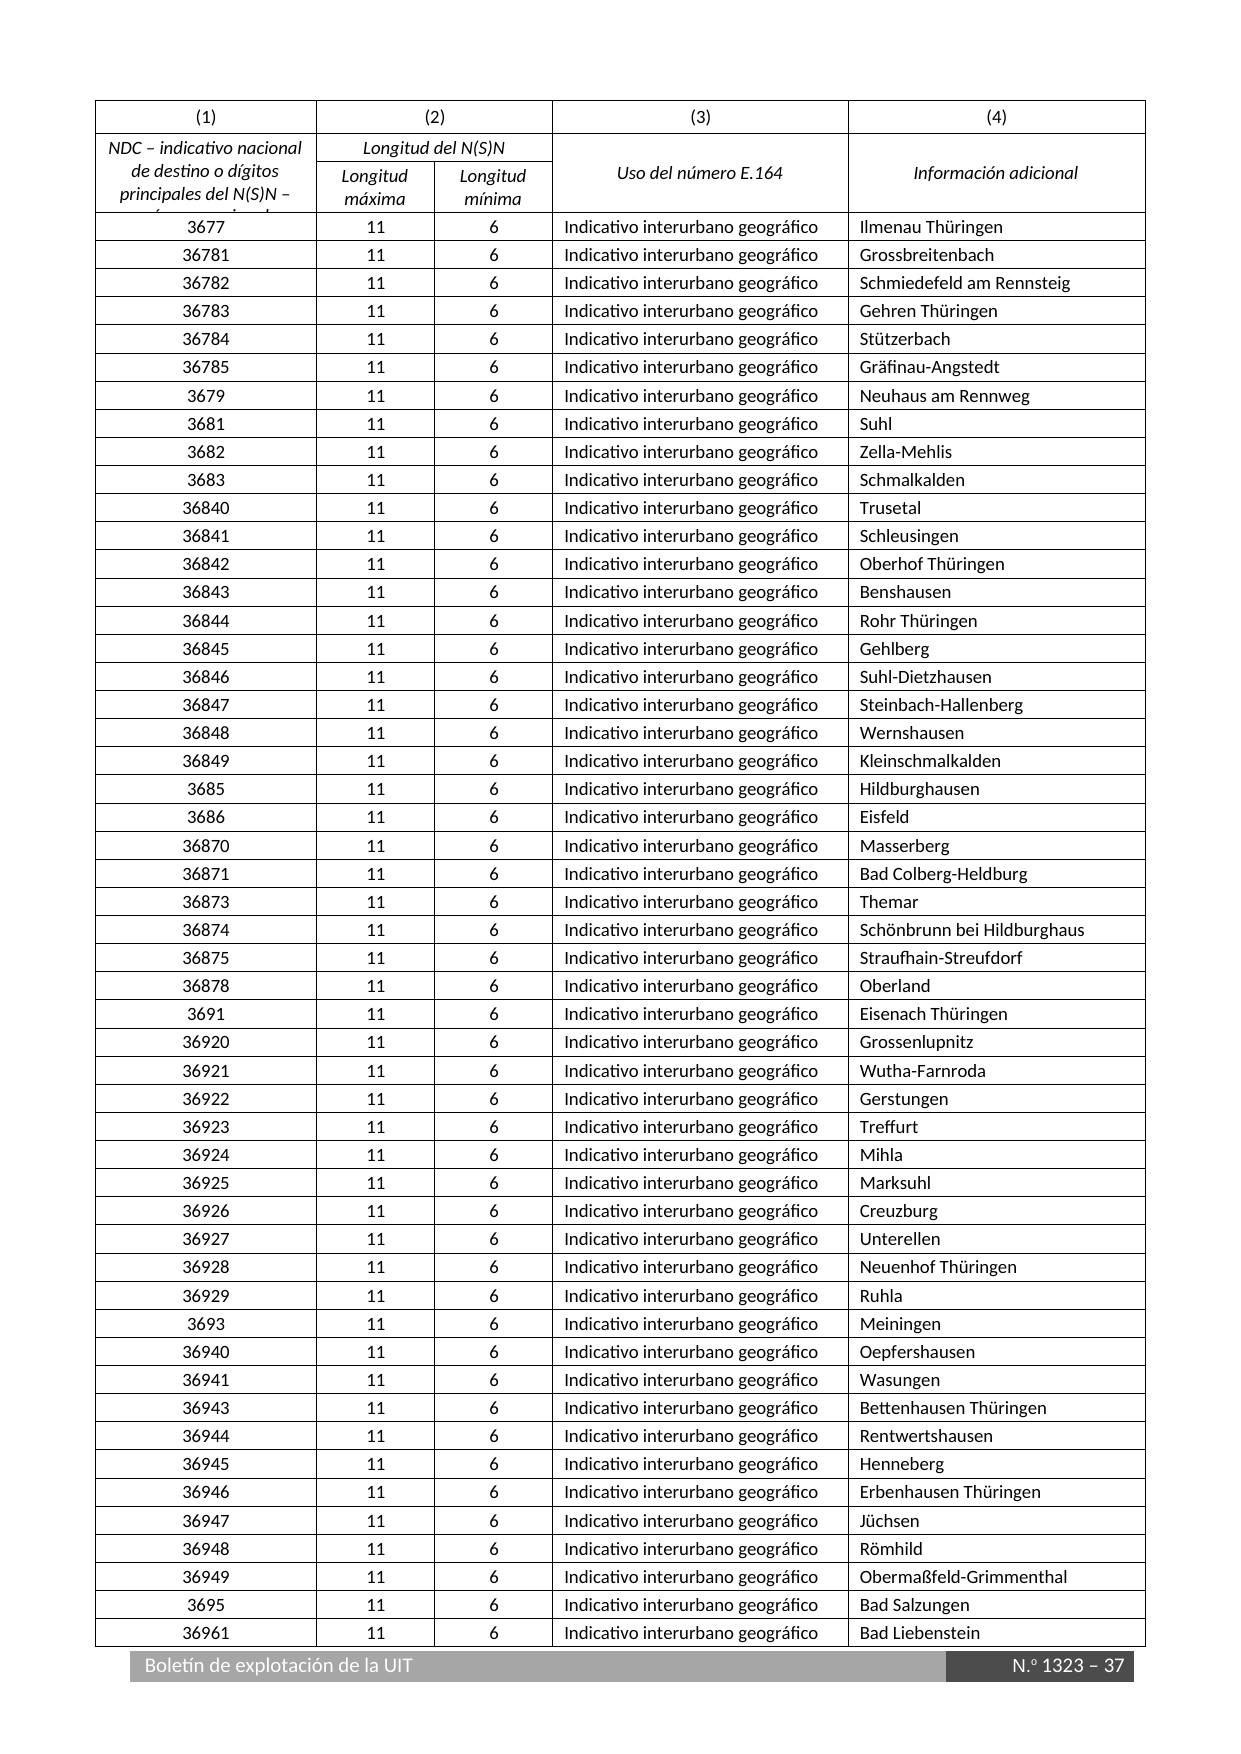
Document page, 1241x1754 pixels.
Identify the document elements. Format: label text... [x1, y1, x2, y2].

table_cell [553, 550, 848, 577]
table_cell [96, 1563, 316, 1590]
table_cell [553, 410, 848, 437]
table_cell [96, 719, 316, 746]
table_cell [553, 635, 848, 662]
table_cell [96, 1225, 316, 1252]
table_cell Longitud mínima [435, 162, 552, 212]
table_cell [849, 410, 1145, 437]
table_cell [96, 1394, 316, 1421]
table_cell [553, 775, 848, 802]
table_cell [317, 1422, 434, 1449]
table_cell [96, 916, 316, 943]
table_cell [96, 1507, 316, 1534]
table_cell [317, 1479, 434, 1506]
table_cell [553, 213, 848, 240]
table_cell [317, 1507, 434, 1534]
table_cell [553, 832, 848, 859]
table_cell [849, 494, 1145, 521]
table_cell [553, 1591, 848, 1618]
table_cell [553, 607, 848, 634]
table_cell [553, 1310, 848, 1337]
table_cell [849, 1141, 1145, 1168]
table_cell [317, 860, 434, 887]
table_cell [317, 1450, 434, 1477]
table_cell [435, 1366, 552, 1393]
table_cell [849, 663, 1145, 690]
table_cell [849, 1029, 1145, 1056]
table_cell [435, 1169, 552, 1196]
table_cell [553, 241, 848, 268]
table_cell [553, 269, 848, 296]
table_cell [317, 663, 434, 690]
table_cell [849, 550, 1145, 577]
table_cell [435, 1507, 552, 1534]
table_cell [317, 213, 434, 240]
table_header (3) [553, 101, 848, 133]
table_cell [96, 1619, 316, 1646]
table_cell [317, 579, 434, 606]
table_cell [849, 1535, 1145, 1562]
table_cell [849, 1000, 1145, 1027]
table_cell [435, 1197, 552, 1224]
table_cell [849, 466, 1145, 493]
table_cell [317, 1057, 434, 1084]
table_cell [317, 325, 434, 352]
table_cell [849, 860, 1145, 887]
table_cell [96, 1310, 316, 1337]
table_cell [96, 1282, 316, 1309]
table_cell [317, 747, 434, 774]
table_cell Longitud máxima [317, 162, 434, 212]
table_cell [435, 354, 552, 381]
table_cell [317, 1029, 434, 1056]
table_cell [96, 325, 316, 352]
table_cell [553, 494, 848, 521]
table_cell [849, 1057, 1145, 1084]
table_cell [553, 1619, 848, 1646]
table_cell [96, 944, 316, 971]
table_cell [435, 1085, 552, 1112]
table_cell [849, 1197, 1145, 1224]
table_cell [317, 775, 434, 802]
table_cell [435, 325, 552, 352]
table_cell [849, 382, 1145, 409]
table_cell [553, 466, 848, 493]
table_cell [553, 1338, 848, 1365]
table_cell Longitud del N(S)N [317, 134, 552, 161]
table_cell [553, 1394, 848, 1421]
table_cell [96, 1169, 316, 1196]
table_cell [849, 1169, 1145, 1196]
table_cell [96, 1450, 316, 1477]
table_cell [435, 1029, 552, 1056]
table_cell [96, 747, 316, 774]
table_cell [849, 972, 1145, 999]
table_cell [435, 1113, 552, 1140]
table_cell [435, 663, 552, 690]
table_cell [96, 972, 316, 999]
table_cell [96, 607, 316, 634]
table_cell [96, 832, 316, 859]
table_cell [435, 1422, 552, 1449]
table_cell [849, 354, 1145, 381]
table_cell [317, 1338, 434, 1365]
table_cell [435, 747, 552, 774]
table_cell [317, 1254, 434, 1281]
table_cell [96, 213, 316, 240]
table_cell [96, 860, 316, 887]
table_header (4) [849, 101, 1145, 133]
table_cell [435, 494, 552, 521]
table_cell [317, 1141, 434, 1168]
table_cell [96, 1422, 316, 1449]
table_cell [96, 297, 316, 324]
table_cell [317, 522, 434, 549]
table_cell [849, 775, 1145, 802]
table_header (1) [96, 101, 316, 133]
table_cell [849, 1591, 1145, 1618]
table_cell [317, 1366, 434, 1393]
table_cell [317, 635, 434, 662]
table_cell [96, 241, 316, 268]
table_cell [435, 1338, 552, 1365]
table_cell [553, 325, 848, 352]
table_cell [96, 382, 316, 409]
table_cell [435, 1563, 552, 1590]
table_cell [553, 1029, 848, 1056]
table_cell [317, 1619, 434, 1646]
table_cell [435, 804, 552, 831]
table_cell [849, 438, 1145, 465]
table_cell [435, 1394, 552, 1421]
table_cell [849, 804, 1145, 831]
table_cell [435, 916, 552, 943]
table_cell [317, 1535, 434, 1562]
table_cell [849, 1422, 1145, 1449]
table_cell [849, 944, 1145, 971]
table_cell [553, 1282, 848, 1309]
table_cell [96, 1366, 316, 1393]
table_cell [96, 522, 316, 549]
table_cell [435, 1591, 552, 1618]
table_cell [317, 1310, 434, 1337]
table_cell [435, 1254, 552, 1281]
table_cell NDC – indicativo nacional de destino o dígitos principales del N(S)N – número nacional (significativo) [96, 134, 316, 212]
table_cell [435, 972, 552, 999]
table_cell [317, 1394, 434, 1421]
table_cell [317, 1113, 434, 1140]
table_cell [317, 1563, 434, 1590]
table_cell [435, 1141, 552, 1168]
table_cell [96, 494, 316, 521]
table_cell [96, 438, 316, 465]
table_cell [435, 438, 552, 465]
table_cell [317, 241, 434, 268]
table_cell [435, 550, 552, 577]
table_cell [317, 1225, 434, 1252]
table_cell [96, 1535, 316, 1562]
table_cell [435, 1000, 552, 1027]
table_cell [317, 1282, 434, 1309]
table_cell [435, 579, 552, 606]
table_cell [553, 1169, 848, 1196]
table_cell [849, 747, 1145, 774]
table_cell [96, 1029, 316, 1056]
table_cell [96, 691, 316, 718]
table_cell Uso del número E.164 [553, 134, 848, 212]
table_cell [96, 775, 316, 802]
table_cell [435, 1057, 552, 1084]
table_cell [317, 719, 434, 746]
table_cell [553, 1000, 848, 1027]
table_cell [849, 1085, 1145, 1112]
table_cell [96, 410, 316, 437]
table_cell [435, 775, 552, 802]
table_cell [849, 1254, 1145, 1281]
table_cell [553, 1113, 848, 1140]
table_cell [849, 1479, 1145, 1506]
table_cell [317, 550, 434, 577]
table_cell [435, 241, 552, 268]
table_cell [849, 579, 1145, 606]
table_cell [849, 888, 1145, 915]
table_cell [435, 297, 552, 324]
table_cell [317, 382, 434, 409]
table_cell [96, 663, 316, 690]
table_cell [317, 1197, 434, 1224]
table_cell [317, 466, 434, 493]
table_header (2) [317, 101, 552, 133]
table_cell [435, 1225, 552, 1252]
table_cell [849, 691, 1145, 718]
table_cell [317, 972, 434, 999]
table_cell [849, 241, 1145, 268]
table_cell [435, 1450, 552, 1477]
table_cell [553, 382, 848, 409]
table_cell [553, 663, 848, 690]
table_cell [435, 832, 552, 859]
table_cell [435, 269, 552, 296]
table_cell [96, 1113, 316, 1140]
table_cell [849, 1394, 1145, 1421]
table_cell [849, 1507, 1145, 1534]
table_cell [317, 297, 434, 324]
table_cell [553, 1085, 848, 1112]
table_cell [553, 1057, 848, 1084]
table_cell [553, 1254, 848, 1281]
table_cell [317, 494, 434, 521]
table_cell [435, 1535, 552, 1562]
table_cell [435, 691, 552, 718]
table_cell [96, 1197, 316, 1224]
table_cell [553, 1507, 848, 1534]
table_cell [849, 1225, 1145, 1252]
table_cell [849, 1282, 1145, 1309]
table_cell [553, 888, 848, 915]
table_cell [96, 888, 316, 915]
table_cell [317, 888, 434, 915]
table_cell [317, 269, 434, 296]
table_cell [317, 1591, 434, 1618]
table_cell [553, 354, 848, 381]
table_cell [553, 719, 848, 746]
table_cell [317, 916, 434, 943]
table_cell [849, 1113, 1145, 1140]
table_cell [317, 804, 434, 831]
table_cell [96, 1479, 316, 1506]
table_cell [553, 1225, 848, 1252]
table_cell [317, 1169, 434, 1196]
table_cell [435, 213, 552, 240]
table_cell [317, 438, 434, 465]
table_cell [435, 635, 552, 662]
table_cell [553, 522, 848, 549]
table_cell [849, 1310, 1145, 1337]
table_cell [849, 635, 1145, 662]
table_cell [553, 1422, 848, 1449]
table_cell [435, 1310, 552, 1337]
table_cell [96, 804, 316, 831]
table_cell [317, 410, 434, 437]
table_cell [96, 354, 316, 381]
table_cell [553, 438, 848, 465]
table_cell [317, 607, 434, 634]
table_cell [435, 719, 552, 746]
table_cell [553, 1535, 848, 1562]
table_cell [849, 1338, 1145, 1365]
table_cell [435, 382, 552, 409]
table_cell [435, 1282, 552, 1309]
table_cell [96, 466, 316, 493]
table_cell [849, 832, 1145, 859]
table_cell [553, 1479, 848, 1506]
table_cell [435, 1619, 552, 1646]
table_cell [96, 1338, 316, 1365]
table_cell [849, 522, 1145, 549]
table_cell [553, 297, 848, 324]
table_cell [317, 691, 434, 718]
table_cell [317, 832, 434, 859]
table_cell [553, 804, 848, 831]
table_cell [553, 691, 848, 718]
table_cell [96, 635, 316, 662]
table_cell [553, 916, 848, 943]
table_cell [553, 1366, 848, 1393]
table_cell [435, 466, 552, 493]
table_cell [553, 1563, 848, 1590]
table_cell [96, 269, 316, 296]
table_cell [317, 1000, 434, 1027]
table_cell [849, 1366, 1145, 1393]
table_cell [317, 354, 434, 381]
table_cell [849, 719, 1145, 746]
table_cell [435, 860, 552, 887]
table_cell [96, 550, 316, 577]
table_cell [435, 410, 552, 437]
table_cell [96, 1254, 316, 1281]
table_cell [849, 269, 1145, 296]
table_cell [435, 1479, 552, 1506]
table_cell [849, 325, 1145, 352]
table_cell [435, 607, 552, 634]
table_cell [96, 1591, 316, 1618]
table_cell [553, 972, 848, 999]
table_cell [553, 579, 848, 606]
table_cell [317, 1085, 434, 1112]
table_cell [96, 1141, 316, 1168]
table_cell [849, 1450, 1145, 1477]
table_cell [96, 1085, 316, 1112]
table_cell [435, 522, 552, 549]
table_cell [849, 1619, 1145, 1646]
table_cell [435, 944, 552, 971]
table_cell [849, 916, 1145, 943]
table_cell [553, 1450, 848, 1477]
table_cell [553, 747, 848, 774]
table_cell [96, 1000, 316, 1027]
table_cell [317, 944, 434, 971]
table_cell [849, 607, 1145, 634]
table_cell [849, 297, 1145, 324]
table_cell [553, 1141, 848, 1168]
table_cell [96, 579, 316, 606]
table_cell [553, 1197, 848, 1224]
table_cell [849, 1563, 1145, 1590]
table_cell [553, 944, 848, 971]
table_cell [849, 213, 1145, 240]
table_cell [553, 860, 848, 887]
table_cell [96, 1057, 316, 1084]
table_cell Información adicional [849, 134, 1145, 212]
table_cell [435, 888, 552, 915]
